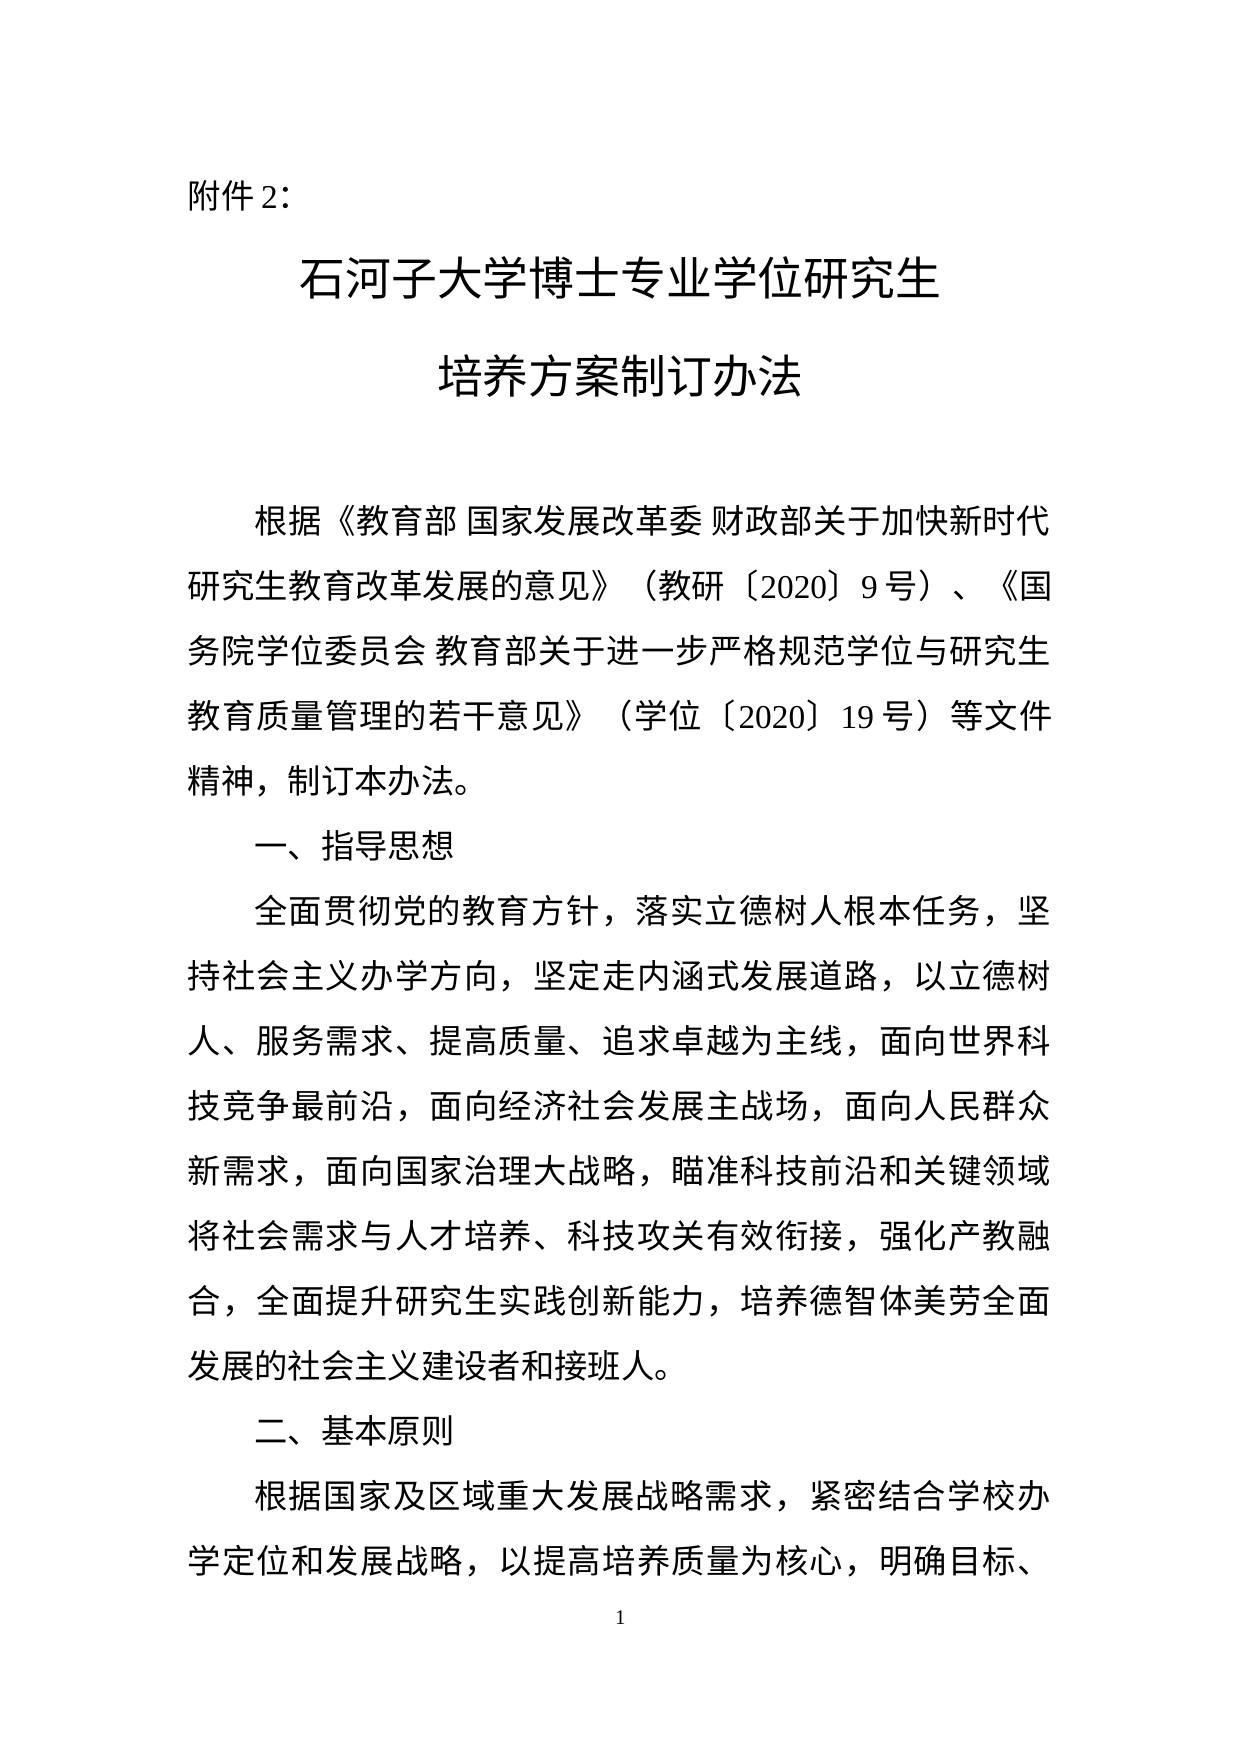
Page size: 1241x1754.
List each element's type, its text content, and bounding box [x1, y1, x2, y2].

text 石河子大学博士专业学位研究生 [187, 227, 1053, 324]
text 二、基本原则 [187, 1397, 1053, 1462]
text 培养方案制订办法 [187, 324, 1053, 422]
text 根据《教育部 国家发展改革委 财政部关于加快新时代研究生教育改革发展的意见》（教研〔2020〕9号）、《国务院学位委员会 教育部关于进一步严格规范学位与研究生教育质量管理的若干意见》（学位〔2020〕19号）等文件精神，制订本办法。 [187, 487, 1053, 812]
text 附件2： [187, 162, 1053, 227]
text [187, 1462, 1053, 1592]
text 一、指导思想 [187, 812, 1053, 877]
text 全面贯彻党的教育方针，落实立德树人根本任务，坚持社会主义办学方向，坚定走内涵式发展道路，以立德树人、服务需求、提高质量、追求卓越为主线，面向世界科技竞争最前沿，面向经济社会发展主战场，面向人民群众新需求，面向国家治理大战略，瞄准科技前沿和关键领域，将社会需求与人才培养、科技攻关有效衔接，强化产教融合，全面提升研究生实践创新能力，培养德智体美劳全面发展的社会主义建设者和接班人。 [187, 877, 1053, 1397]
